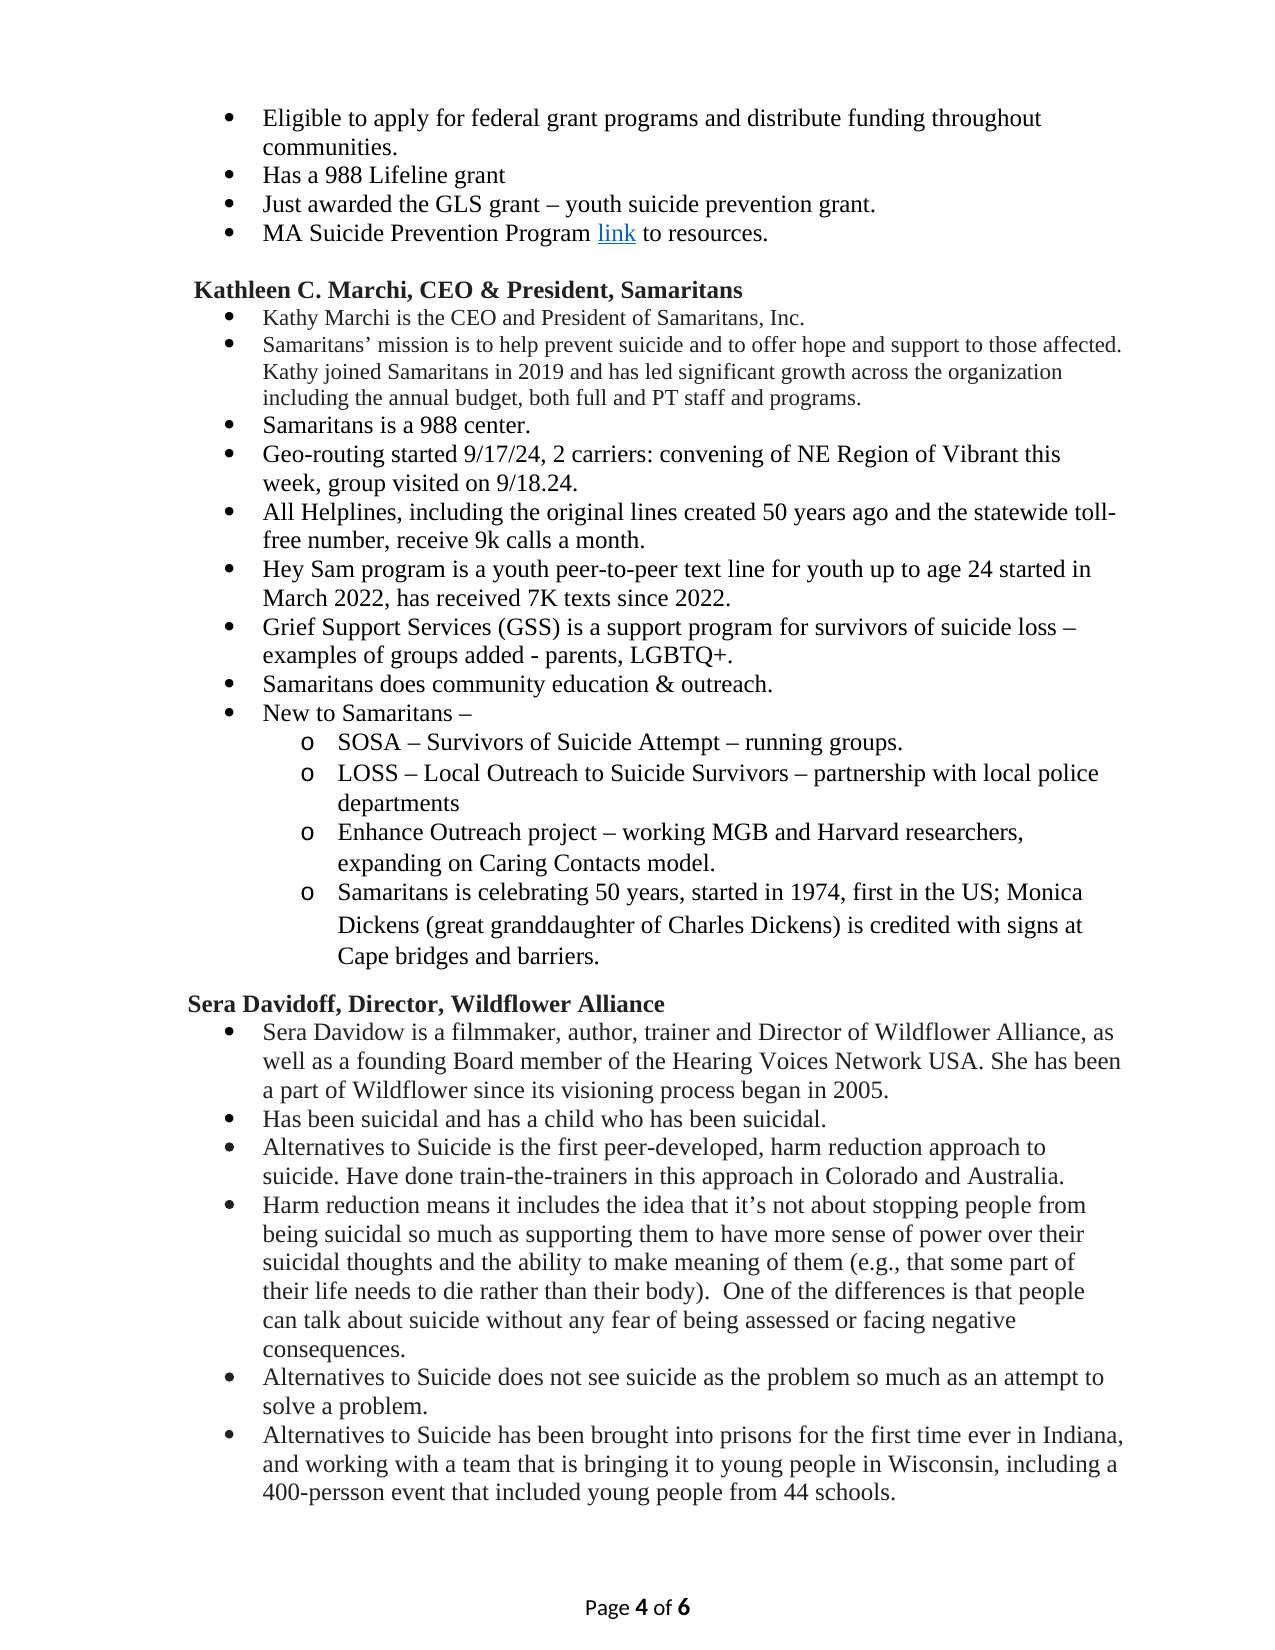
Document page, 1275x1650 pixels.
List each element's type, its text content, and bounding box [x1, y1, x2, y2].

list Eligible to apply for federal grant programs and distribute funding throughout communities. [225, 103, 1125, 161]
list Sera Davidow is a filmmaker, author, trainer and Director of Wildflower Alliance, as well as a founding Board member of the Hearing Voices Network USA. She has been a part of Wildflower since its visioning process began in 2005. [225, 1017, 1125, 1104]
list Samaritans is a 988 center. [225, 411, 1125, 439]
list Has been suicidal and has a child who has been suicidal. [225, 1104, 1125, 1132]
text Kathleen C. Marchi, CEO & President, Samaritans [187, 276, 1125, 304]
list Samaritans does community education & outreach. [225, 669, 1125, 698]
list Harm reduction means it includes the idea that it’s not about stopping people from being suicidal so much as supporting them to have more sense of power over their suicidal thoughts and the ability to make meaning of them (e.g., that some part of their life needs to die rather than their body). One of the differences is that people can talk about suicide without any fear of being assessed or facing negative consequences. [225, 1190, 1125, 1362]
list LOSS – Local Outreach to Suicide Survivors – partnership with local police departments [300, 758, 1125, 817]
list Hey Sam program is a youth peer-to-peer text line for youth up to age 24 started in March 2022, has received 7K texts since 2022. [225, 554, 1125, 612]
list MA Suicide Prevention Program link to resources. [225, 218, 1125, 247]
list Geo-routing started 9/17/24, 2 carriers: convening of NE Region of Vibrant this week, group visited on 9/18.24. [225, 439, 1125, 497]
list Samaritans is celebrating 50 years, started in 1974, first in the US; Monica Dickens (great granddaughter of Charles Dickens) is credited with signs at Cape bridges and barriers. [300, 877, 1125, 970]
list All Helplines, including the original lines created 50 years ago and the statewide toll-free number, receive 9k calls a month. [225, 497, 1125, 554]
list Has a 988 Lifeline grant [225, 161, 1125, 189]
list New to Samaritans – [225, 698, 1125, 727]
list Kathy Marchi is the CEO and President of Samaritans, Inc. [225, 304, 1125, 331]
list Grief Support Services (GSS) is a support program for survivors of suicide loss – examples of groups added - parents, LGBTQ+. [225, 612, 1125, 669]
list Alternatives to Suicide does not see suicide as the problem so much as an attempt to solve a problem. [225, 1362, 1125, 1420]
list Samaritans’ mission is to help prevent suicide and to offer hope and support to those affected. Kathy joined Samaritans in 2019 and has led significant growth across the organization including the annual budget, both full and PT staff and programs. [225, 331, 1125, 411]
list Alternatives to Suicide is the first peer-developed, harm reduction approach to suicide. Have done train-the-trainers in this approach in Colorado and Australia. [225, 1132, 1125, 1190]
text Sera Davidoff, Director, Wildflower Alliance [187, 989, 1125, 1017]
list SOSA – Survivors of Suicide Attempt – running groups. [300, 727, 1125, 758]
list Alternatives to Suicide has been brought into prisons for the first time ever in Indiana, and working with a team that is bringing it to young people in Wisconsin, including a 400-persson event that included young people from 44 schools. [225, 1420, 1125, 1506]
list Just awarded the GLS grant – youth suicide prevention grant. [225, 189, 1125, 218]
list Enhance Outreach project – working MGB and Harvard researchers, expanding on Caring Contacts model. [300, 817, 1125, 877]
